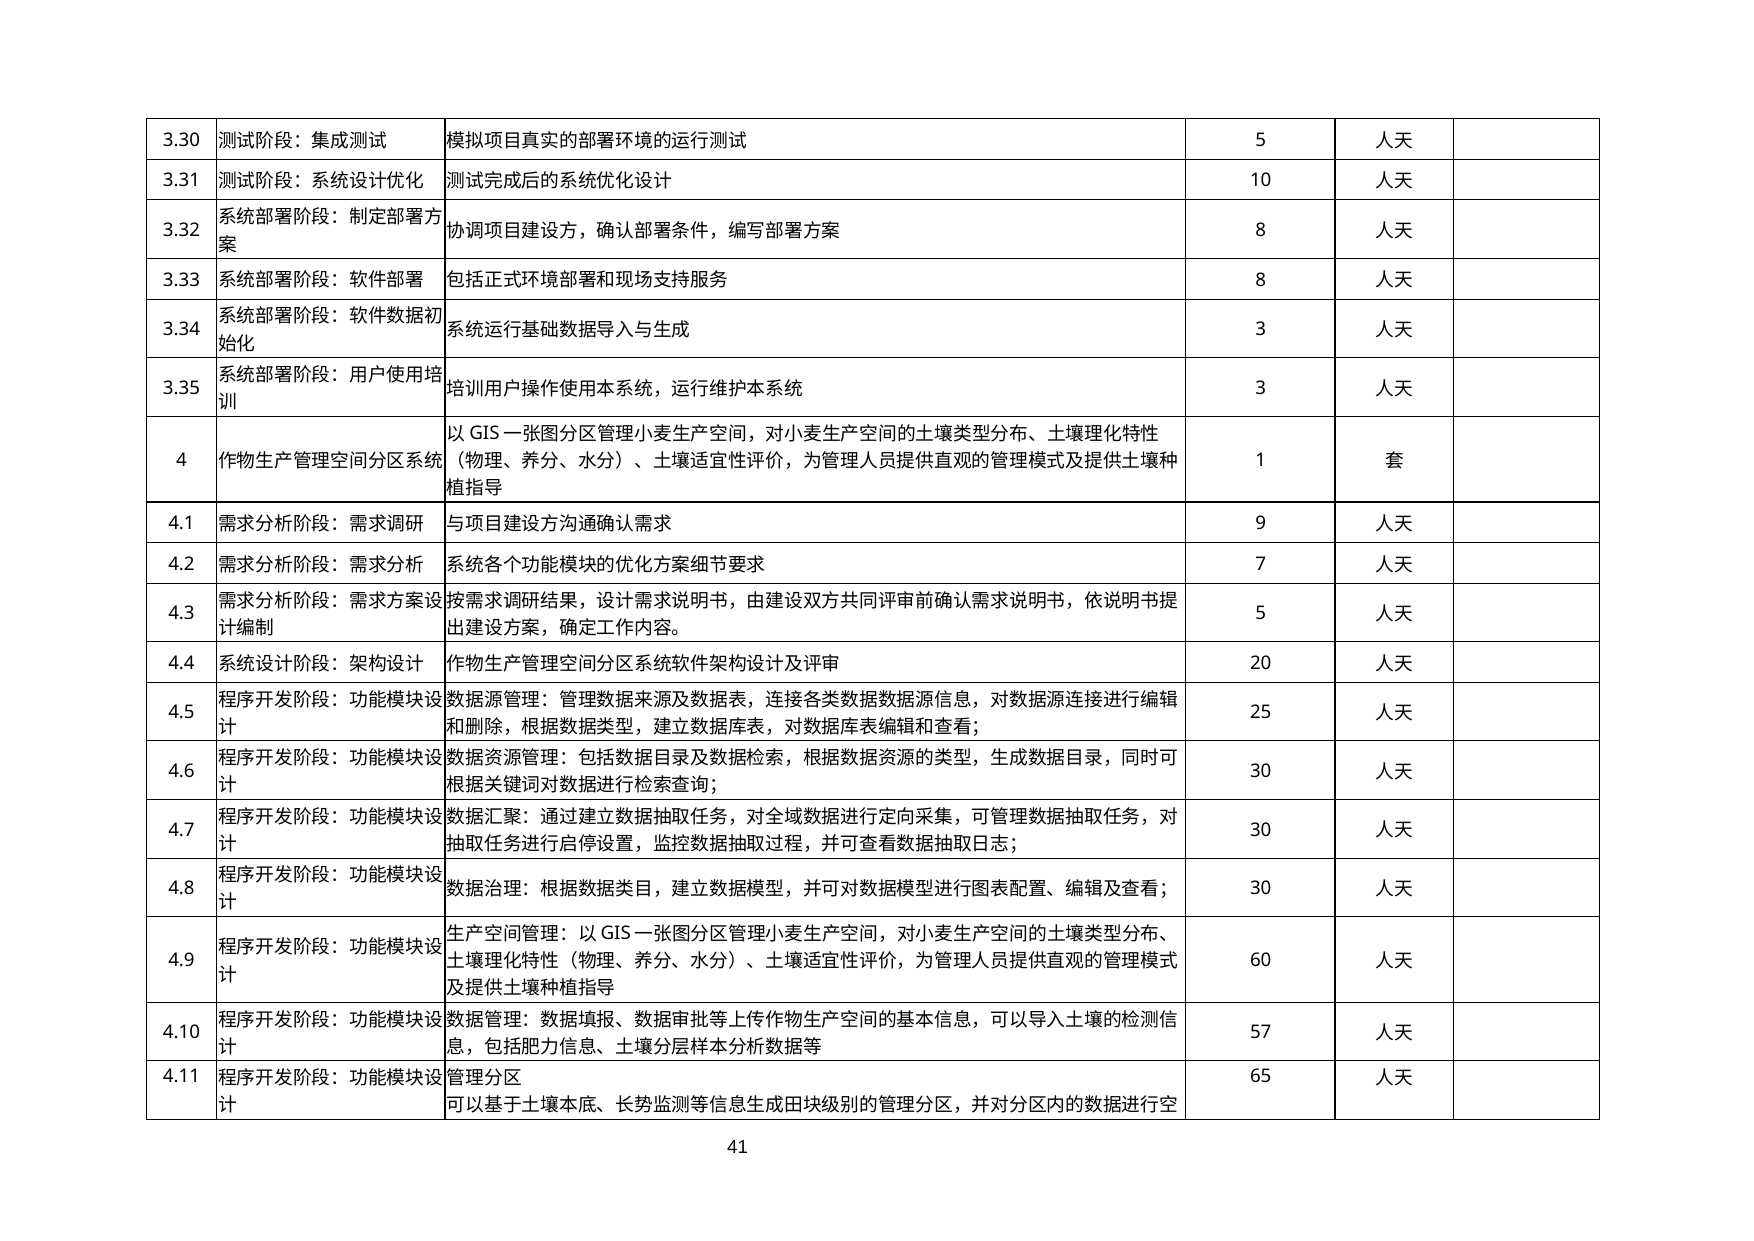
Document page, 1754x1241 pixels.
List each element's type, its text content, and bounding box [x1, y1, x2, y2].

table_cell 4.3 [147, 584, 216, 641]
table_cell 与项目建设方沟通确认需求 [446, 503, 1185, 542]
table_cell 系统部署阶段：制定部署方案 [217, 200, 444, 258]
table_cell 套 [1336, 417, 1453, 501]
table_cell [1454, 160, 1599, 199]
table_cell 数据管理：数据填报、数据审批等上传作物生产空间的基本信息，可以导入土壤的检测信息，包括肥力信息、土壤分层样本分析数据等 [446, 1003, 1185, 1060]
table_cell 人天 [1336, 259, 1453, 298]
table_cell 程序开发阶段：功能模块设计 [217, 800, 444, 857]
table_cell [1454, 543, 1599, 583]
table_cell [1454, 358, 1599, 416]
table_cell 4.10 [147, 1003, 216, 1060]
table_cell [1454, 800, 1599, 857]
table_cell 人天 [1336, 119, 1453, 159]
table_cell 人天 [1336, 741, 1453, 799]
table_cell 需求分析阶段：需求方案设计编制 [217, 584, 444, 641]
table_cell 需求分析阶段：需求分析 [217, 543, 444, 583]
table_cell 8 [1186, 259, 1334, 298]
table_cell 模拟项目真实的部署环境的运行测试 [446, 119, 1185, 159]
table_cell 3.32 [147, 200, 216, 258]
table_cell 系统部署阶段：用户使用培训 [217, 358, 444, 416]
table_cell 3 [1186, 358, 1334, 416]
table_cell 4.5 [147, 683, 216, 740]
table_cell 3.31 [147, 160, 216, 199]
table_cell 4.8 [147, 859, 216, 916]
table_cell 测试阶段：集成测试 [217, 119, 444, 159]
table_cell 65 [1186, 1061, 1334, 1119]
table_cell 人天 [1336, 642, 1453, 682]
table_cell 3 [1186, 300, 1334, 357]
table_cell 作物生产管理空间分区系统 [217, 417, 444, 501]
table_cell 程序开发阶段：功能模块设计 [217, 741, 444, 799]
table_cell 5 [1186, 584, 1334, 641]
table_cell 4.1 [147, 503, 216, 542]
table_cell 数据汇聚：通过建立数据抽取任务，对全域数据进行定向采集，可管理数据抽取任务，对抽取任务进行启停设置，监控数据抽取过程，并可查看数据抽取日志； [446, 800, 1185, 857]
table_cell 系统运行基础数据导入与生成 [446, 300, 1185, 357]
table_cell 4.11 [147, 1061, 216, 1119]
table_cell 4.6 [147, 741, 216, 799]
table_cell 3.35 [147, 358, 216, 416]
table_cell 测试阶段：系统设计优化 [217, 160, 444, 199]
table_cell 人天 [1336, 503, 1453, 542]
table_cell 程序开发阶段：功能模块设计 [217, 859, 444, 916]
table_cell 人天 [1336, 683, 1453, 740]
table_cell 人天 [1336, 584, 1453, 641]
table_cell 4.4 [147, 642, 216, 682]
table_cell 程序开发阶段：功能模块设计 [217, 917, 444, 1002]
table_cell 57 [1186, 1003, 1334, 1060]
table_cell 7 [1186, 543, 1334, 583]
table_cell 30 [1186, 859, 1334, 916]
table_cell [1454, 259, 1599, 298]
table_cell 程序开发阶段：功能模块设计 [217, 1003, 444, 1060]
table_cell 10 [1186, 160, 1334, 199]
table_cell 数据资源管理：包括数据目录及数据检索，根据数据资源的类型，生成数据目录，同时可根据关键词对数据进行检索查询； [446, 741, 1185, 799]
table_cell 9 [1186, 503, 1334, 542]
table_cell 数据治理：根据数据类目，建立数据模型，并可对数据模型进行图表配置、编辑及查看； [446, 859, 1185, 916]
table_cell 需求分析阶段：需求调研 [217, 503, 444, 542]
table_cell [1454, 859, 1599, 916]
table_cell 人天 [1336, 358, 1453, 416]
table_cell 系统部署阶段：软件数据初始化 [217, 300, 444, 357]
table_cell 人天 [1336, 200, 1453, 258]
table_cell 4.2 [147, 543, 216, 583]
table_cell 包括正式环境部署和现场支持服务 [446, 259, 1185, 298]
table_cell 程序开发阶段：功能模块设计 [217, 683, 444, 740]
table_cell [1454, 917, 1599, 1002]
table_cell [1454, 1061, 1599, 1119]
table_cell 30 [1186, 800, 1334, 857]
table_cell 人天 [1336, 300, 1453, 357]
table_cell 5 [1186, 119, 1334, 159]
table_cell [1454, 741, 1599, 799]
table_cell 4 [147, 417, 216, 501]
table_cell [1454, 642, 1599, 682]
table_cell 按需求调研结果，设计需求说明书，由建设双方共同评审前确认需求说明书，依说明书提出建设方案，确定工作内容。 [446, 584, 1185, 641]
table_cell 3.33 [147, 259, 216, 298]
table_cell 系统部署阶段：软件部署 [217, 259, 444, 298]
table_cell 人天 [1336, 917, 1453, 1002]
table_cell 20 [1186, 642, 1334, 682]
table_cell 1 [1186, 417, 1334, 501]
table_cell 协调项目建设方，确认部署条件，编写部署方案 [446, 200, 1185, 258]
table_cell 人天 [1336, 160, 1453, 199]
table_cell [1454, 584, 1599, 641]
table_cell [446, 1061, 1185, 1119]
table_cell 人天 [1336, 1003, 1453, 1060]
table_cell 人天 [1336, 859, 1453, 916]
table_cell 人天 [1336, 1061, 1453, 1119]
table_cell [1454, 200, 1599, 258]
table_cell 系统各个功能模块的优化方案细节要求 [446, 543, 1185, 583]
table_cell 60 [1186, 917, 1334, 1002]
table_cell 测试完成后的系统优化设计 [446, 160, 1185, 199]
table_cell 生产空间管理：以GIS一张图分区管理小麦生产空间，对小麦生产空间的土壤类型分布、土壤理化特性（物理、养分、水分）、土壤适宜性评价，为管理人员提供直观的管理模式及提供土壤种植指导 [446, 917, 1185, 1002]
table_cell 30 [1186, 741, 1334, 799]
table_cell 作物生产管理空间分区系统软件架构设计及评审 [446, 642, 1185, 682]
table_cell 8 [1186, 200, 1334, 258]
table_cell 以GIS一张图分区管理小麦生产空间，对小麦生产空间的土壤类型分布、土壤理化特性（物理、养分、水分）、土壤适宜性评价，为管理人员提供直观的管理模式及提供土壤种植指导 [446, 417, 1185, 501]
table_cell 3.30 [147, 119, 216, 159]
table_cell [1454, 417, 1599, 501]
table_cell 程序开发阶段：功能模块设计 [217, 1061, 444, 1119]
table_cell 4.9 [147, 917, 216, 1002]
table_cell 25 [1186, 683, 1334, 740]
table_cell 4.7 [147, 800, 216, 857]
table_cell [1454, 119, 1599, 159]
table_cell 人天 [1336, 800, 1453, 857]
table_cell 人天 [1336, 543, 1453, 583]
table_cell 系统设计阶段：架构设计 [217, 642, 444, 682]
table_cell 3.34 [147, 300, 216, 357]
table_cell [1454, 503, 1599, 542]
table_cell [1454, 683, 1599, 740]
table_cell 数据源管理：管理数据来源及数据表，连接各类数据数据源信息，对数据源连接进行编辑和删除，根据数据类型，建立数据库表，对数据库表编辑和查看； [446, 683, 1185, 740]
table_cell [1454, 300, 1599, 357]
table_cell 培训用户操作使用本系统，运行维护本系统 [446, 358, 1185, 416]
table_cell [1454, 1003, 1599, 1060]
